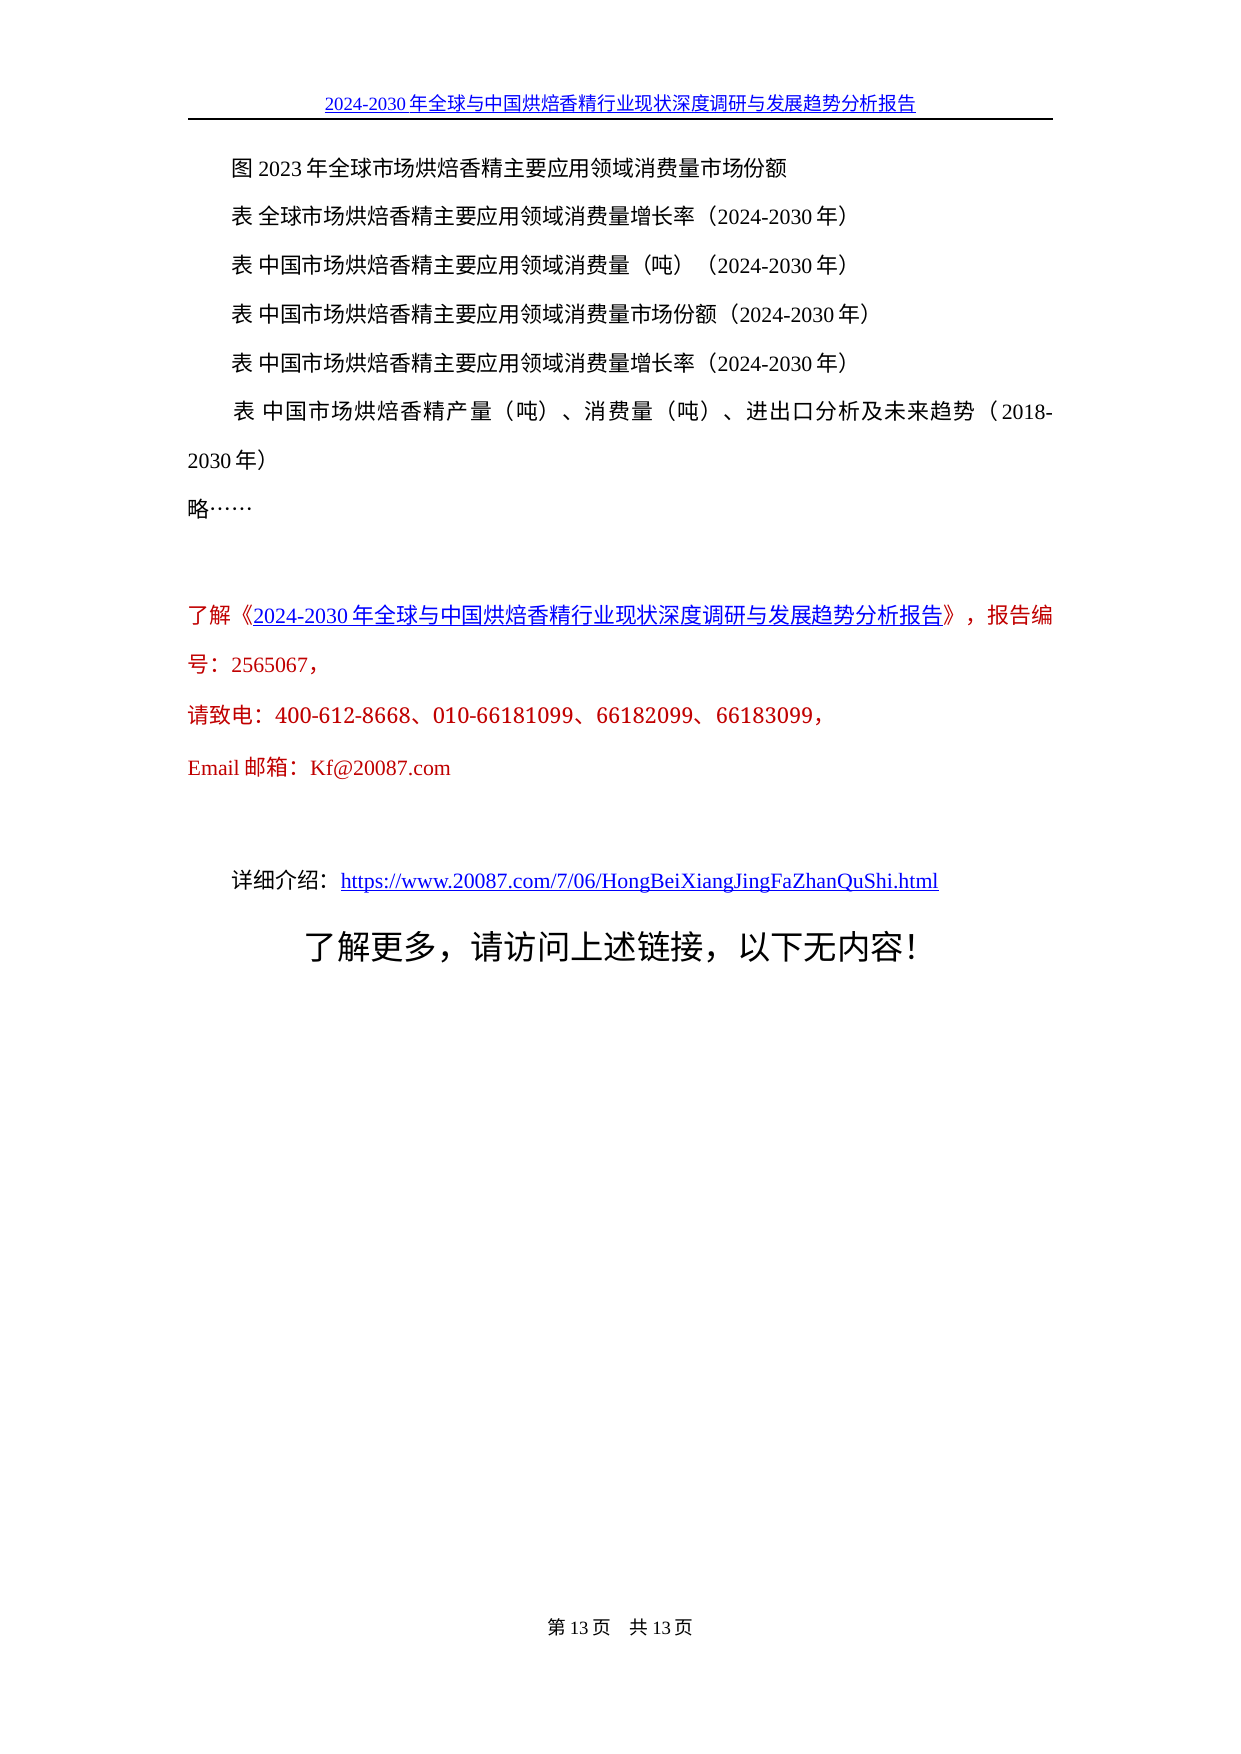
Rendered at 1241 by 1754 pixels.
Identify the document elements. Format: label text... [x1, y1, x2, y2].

text 请致电：400-612-8668、010-66181099、66182099、66183099， [187, 698, 1053, 731]
text 了解《2024-2030年全球与中国烘焙香精行业现状深度调研与发展趋势分析报告》，报告编号：2565067， [187, 598, 1053, 679]
title 了解更多，请访问上述链接，以下无内容！ [187, 913, 1053, 978]
text Email邮箱：Kf@20087.com [187, 750, 1053, 782]
text 详细介绍：https://www.20087.com/7/06/HongBeiXiangJingFaZhanQuShi.html [187, 863, 1053, 895]
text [187, 150, 1053, 524]
